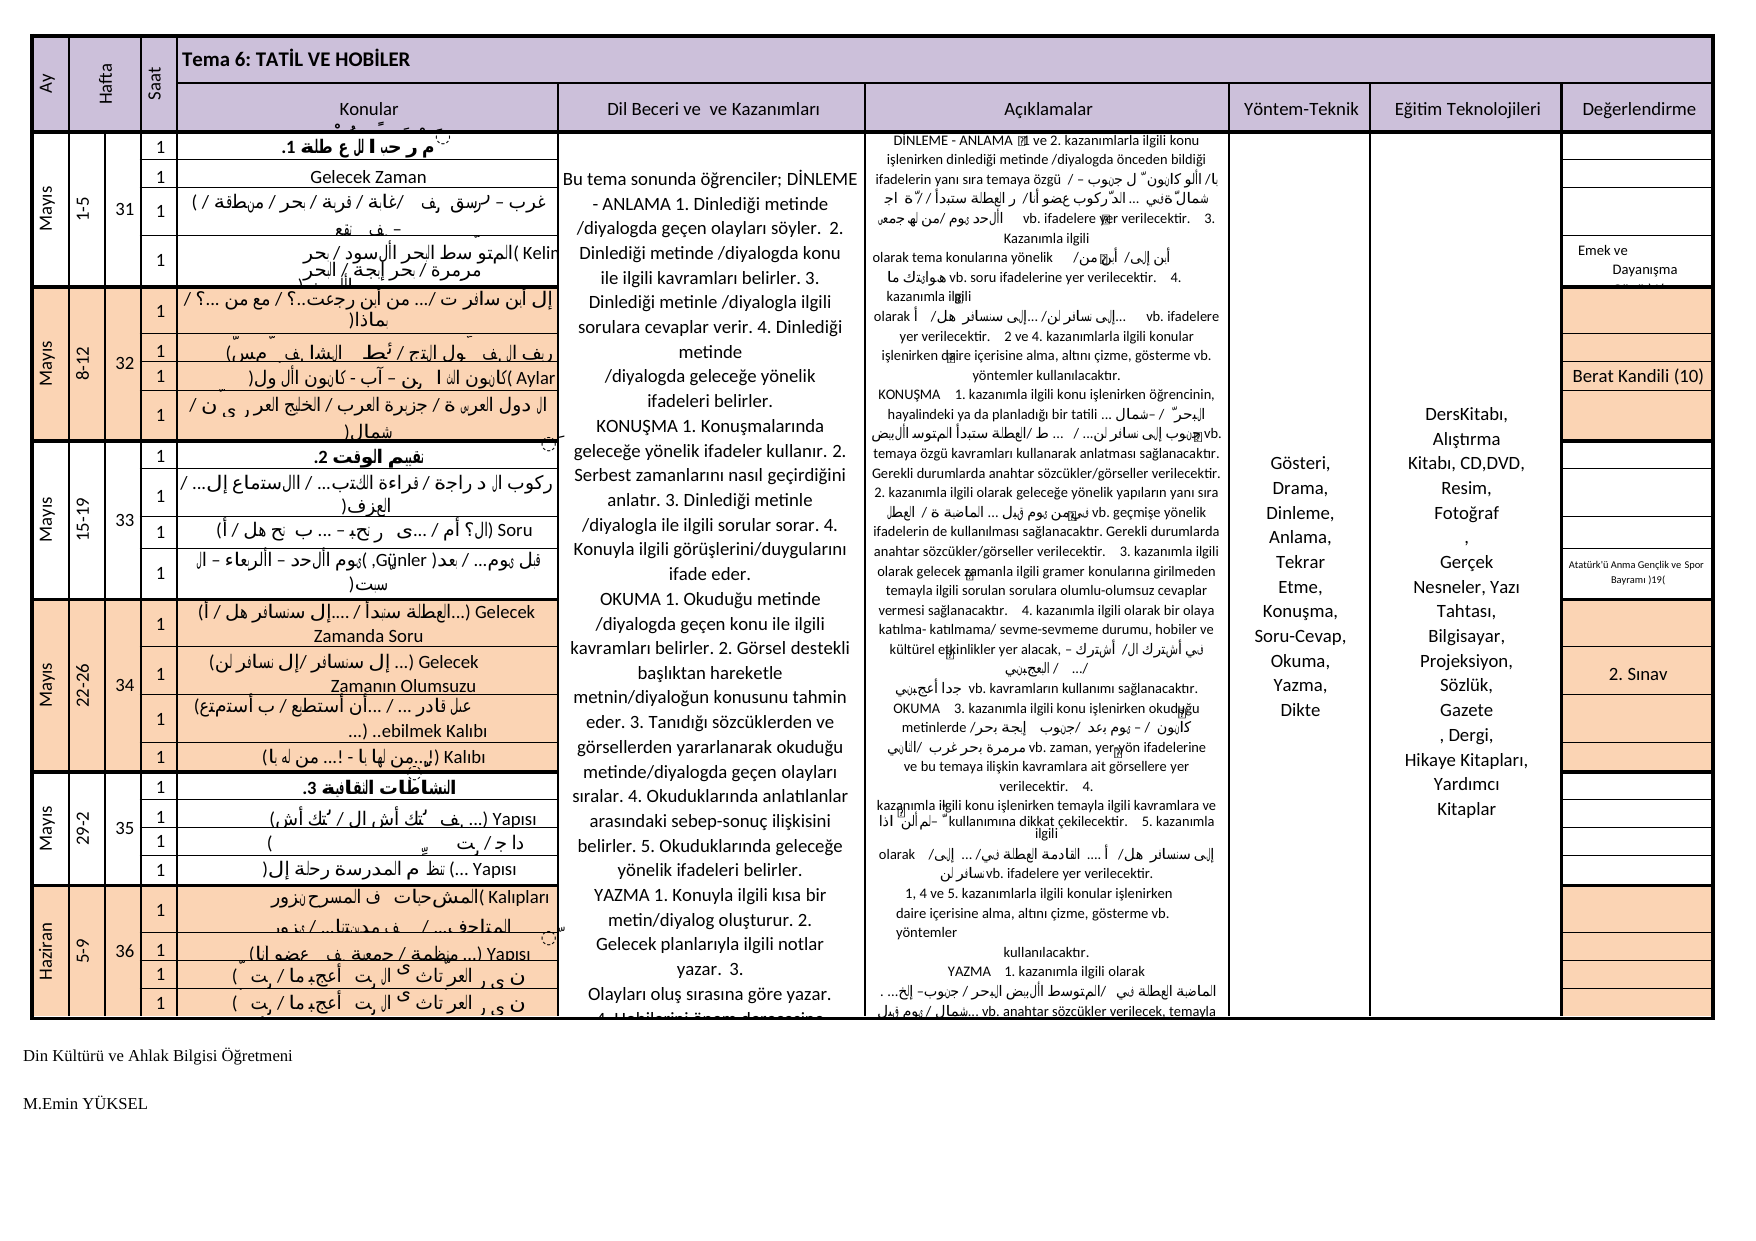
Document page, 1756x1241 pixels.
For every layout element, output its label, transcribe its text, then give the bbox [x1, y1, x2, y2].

table_cell 1 [142, 828, 176, 855]
table_cell 31 [106, 134, 140, 285]
table_cell 1 [142, 160, 176, 187]
table_cell 1 [142, 647, 176, 694]
table_cell 1 [142, 695, 176, 742]
table_header Saat [142, 38, 176, 130]
table_cell 1 [142, 289, 176, 333]
table_cell 5-9 [70, 887, 104, 1016]
table_cell [1563, 334, 1711, 361]
table_header Hafta [70, 38, 140, 130]
table_cell (ّن ي ر العر ّتاث ى ال يت أعجﺒ ما / يت أعجﺒ ...) Yapısı [178, 961, 557, 988]
table_cell [178, 121, 557, 130]
table_cell (العﻄلة ﺳتبدأ / ….إل ﺳنسافر ھل / أ...) Gelecek Zamanda Soru [178, 601, 557, 646]
table_cell [1563, 160, 1711, 187]
table_cell Mayıs [34, 774, 68, 883]
table_cell 1 [142, 362, 176, 390]
table_cell Açıklamalar [866, 84, 1228, 130]
table_cell Kelimeleri )المﺘﻮ ّﺳط البحر األﺳﻮد / بحر مرمرة / بحر إیجة / البحر األﺑیض( [178, 236, 557, 285]
table_cell (ّریف ال يف ّﻮل الﺘج / ئط الﺸا يف ّمﺲ ّﺸ الت) Kalıbı [178, 334, 557, 361]
table_cell Konular [178, 84, 557, 121]
table_cell 1 [142, 391, 176, 439]
table_cell Mayıs [34, 134, 68, 285]
table_cell Atatürk'ü Anma Gençlik ve Spor Bayramı )19( [1563, 549, 1711, 597]
table_cell Berat Kandili (10) [1563, 362, 1711, 390]
table_cell Eğitim Teknolojileri [1371, 84, 1560, 130]
table_cell Değerlendirme [1563, 84, 1711, 130]
table_cell 1 [142, 743, 176, 770]
table_cell 32 [106, 289, 140, 439]
table_cell [1563, 391, 1711, 439]
table_cell Yapısı ...) تنظ ِّم المدرﺳة رﺣلة إل( [178, 856, 557, 883]
table_cell 1-5 [70, 134, 104, 285]
table_cell 1 [142, 887, 176, 932]
table_cell [1563, 469, 1711, 516]
table_cell 1 [142, 517, 176, 548]
table_cell [1563, 695, 1711, 742]
table_cell Bu tema sonunda öğrenciler; DİNLEME - ANLAMA 1. Dinlediği metinde /diyalogda geçen olayları söyler. 2. Dinlediği metinde /diyalogda konu ile ilgili kavramları belirler. 3. Dinlediği metinle /diyalogla ilgili sorulara cevaplar verir. 4. Dinlediği metinde /diyalogda geleceğe yönelik ifadeleri belirler. KONUŞMA 1. Konuşmalarında geleceğe yönelik ifadeler kullanır. 2. Serbest zamanlarını nasıl geçirdiğini anlatır. 3. Dinlediği metinle /diyalogla ile ilgili sorular sorar. 4. Konuyla ilgili görüşlerini/duygularını ifade eder. OKUMA 1. Okuduğu metinde /diyalogda geçen konu ile ilgili kavramları belirler. 2. Görsel destekli başlıktan hareketle metnin/diyaloğun konusunu tahmin eder. 3. Tanıdığı sözcüklerden ve görsellerden yararlanarak okuduğu metinde/diyalogda geçen olayları sıralar. 4. Okuduklarında anlatılanlar arasındaki sebep-sonuç ilişkisini belirler. 5. Okuduklarında geleceğe yönelik ifadeleri belirler. YAZMA 1. Konuyla ilgili kısa bir metin/diyalog oluşturur. 2. Gelecek planlarıyla ilgili notlar yazar. 3. Olayları oluş sırasına göre yazar. 4. Hobilerini önem derecesine göre listeler. [559, 134, 864, 1016]
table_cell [1371, 134, 1560, 1016]
table_cell 1 [142, 774, 176, 799]
table_cell 1 [142, 236, 176, 285]
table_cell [1230, 134, 1369, 1016]
table_cell (يف ىتك أش ال / ىتك أش ...) Yapısı [178, 800, 557, 827]
table_cell (ال؟ أم / ...ی ّر تحﺒ – ... ّب تح ھل / أ) Soru Kalıbı [178, 517, 557, 548]
text M.Emin YÜKSEL [23, 1093, 807, 1113]
table_cell 36 [106, 887, 140, 1016]
table_cell [1563, 887, 1711, 932]
table_cell (ًدا ﺟ / يت أعجﺒﺘ – يت أعجﺒ) Kalıbı [178, 828, 557, 855]
table_cell 1 [142, 188, 176, 235]
table_cell 34 [106, 601, 140, 770]
table_header Ay [34, 38, 68, 130]
table_cell 33 [106, 443, 140, 597]
table_cell 35 [106, 774, 140, 883]
table_cell [1563, 933, 1711, 960]
table_cell Mayıs [34, 289, 68, 439]
table_cell Haziran [34, 887, 68, 1016]
table_cell Yöntem-Teknik [1230, 84, 1369, 130]
table_cell [1563, 856, 1711, 883]
table_cell [1563, 517, 1711, 548]
table_cell 1 [142, 933, 176, 960]
table_cell َّ النشاطات الثقافية 3. [178, 774, 557, 799]
table_cell ّ ّ (منظمة / ﺟمعیة يف عﻀﻮ أنا ...) Yapısı [178, 933, 557, 960]
table_cell 2. Sınav [1563, 647, 1711, 694]
table_cell [1563, 601, 1711, 646]
table_cell قبل یﻮم... / بعد( Günler, )یﻮم األﺣد – األربعاء – ال ّسبت( یﻮم...) Zarflar [178, 549, 557, 597]
table_cell [1563, 961, 1711, 988]
table_cell [1563, 289, 1711, 333]
table_cell 1 [142, 961, 176, 988]
table_cell َ َ ْ تقییم الوقت 2. [178, 443, 557, 468]
table_cell 29-2 [70, 774, 104, 883]
table_cell [1563, 774, 1711, 799]
table_cell [1563, 443, 1711, 468]
table_cell 1 [142, 856, 176, 883]
table_cell 1 [142, 989, 176, 1016]
table_cell 1 [142, 469, 176, 516]
table_cell 22-26 [70, 601, 104, 770]
table_cell Dil Beceri ve ve Kazanımları [559, 84, 864, 130]
table_cell َم ْر َحب ًا لل ُع ْطلة 1. [178, 134, 557, 159]
text Din Kültürü ve Ahlak Bilgisi Öğretmeni [23, 1045, 807, 1092]
table_cell 8-12 [70, 289, 104, 439]
table_cell Kalıpları )المشﺣیات ف المسرح نﺰور المﺘاﺣف... / يف مدینﺘنا... / یﺰور المعرض / تﺸاھد( [178, 887, 557, 932]
table_cell DİNLEME - ANLAMA 1 ve 2. kazanımlarla ilgili konu işlenirken dinlediği metinde /diyalogda önceden bildiği ifadelerin yanı sıra temaya özgü / یا/ األو ﻛانﻮن ّ ل ﺟنﻮب –شمال ّةفﻲ … الد ّرﻛﻮب عﻀﻮ أنا/ ر العﻄلة ﺳﺘﺒدأ / / ّة اﺟ األﺣد یﻮم /من لھ ﺟمعی vb. ifadelere yer verilecektir. 3. Kazanımla ilgili olarak tema konularına yönelik أین إلﻰ/ أین من/ ھﻮایﺘك ما vb. soru ifadelerine yer verilecektir. 4. kazanımla ilgili olarak إلﻰ نسافر لن/ ...إلﻰ ﺳنسافر ھل/ أ... vb. ifadelere yer verilecektir. 2 ve 4. kazanımlarla ilgili konular işlenirken daire içerisine alma, altını çizme, gösterme vb. yöntemler kullanılacaktır. KONUŞMA 1. kazanımla ilgili konu işlenirken öğrencinin, hayalindeki ya da planladığı bir tatili الﺒحر ّ / –شمال ... ﺟنﻮب إلﻰ نسافر لن... / ... ط /العﻄلة ﺳﺘﺒدأ المﺘﻮﺳ األﺑیض vb. temaya özgü kavramları kullanarak anlatması sağlanacaktır. Gerekli durumlarda anahtar sözcükler/görseller verilecektir. 2. kazanımla ilgili olarak geleceğe yönelik yapıların yanı sıra فﻲ من یﻮم قﺒل ... الماضیة ة / العﻄل vb. geçmişe yönelik ifadelerin de kullanılması sağlanacaktır. Gerekli durumlarda anahtar sözcükler/görseller verilecektir. 3. kazanımla ilgili olarak gelecek zamanla ilgili gramer konularına girilmeden temayla ilgili sorulan sorulara olumlu-olumsuz cevaplar vermesi sağlanacaktır. 4. kazanımla ilgili olarak bir olaya katılma- katılmama/ sevme-sevmeme durumu, hobiler ve kültürel etkinlikler yer alacak, فﻲ أشﺘرك ال/ أشﺘرك – الیعجﺒنﻲ / .../ ﺟدا أعجﺒنﻲ vb. kavramların kullanımı sağlanacaktır. OKUMA 3. kazanımla ilgili konu işlenirken okuduğu metinlerde ﻛانﻮن / – یﻮم ﺑعد /ﺟنﻮب إیجة ﺑحر/ مرمرة ﺑحر غرب /الثانﻲ vb. zaman, yer-yön ifadelerine ve bu temaya ilişkin kavramlara ait görsellere yer verilecektir. 4. kazanımla ilgili konu işlenirken temayla ilgili kavramlara ve لم ألن اذا– ّّ kullanımına dikkat çekilecektir. 5. kazanımla ilgili olarak /إلﻰ ﺳنسافر ھل/ أ .… القادمة العﻄلة فﻲ/ ... إلﻰ نسافر لن vb. ifadelere yer verilecektir. 1, 4 ve 5. kazanımlarla ilgili konular işlenirken daire içerisine alma, altını çizme, gösterme vb. yöntemler kullanılacaktır. YAZMA 1. kazanımla ilgili olarak . الماضیة العﻄلة فﻲ /المﺘﻮﺳط األﺑیض الﺒحر / ﺟنﻮب– إلخ... شمال / یﻮم قﺒل... vb. anahtar sözcükler verilecek, temayla ilgili verilen görselde betimlenen durumu yazılı olarak anlatması istenecektir. 2. kazanımla ilgili olarak یﻮم علﻰ قادر / المسرح ِن / األﺣد یﻮم ﺑعد/ الث یﻮم قﺒل/ الثانﻲ ﻛانﻮن ّء الثا ّ …/ …/األﺣد / ...القادمة العﻄلة فﻲ/ ... ... م أرﺟع لن إلﻰ ﺳأﺳافر vb. ifadelere yer verilecektir. [866, 134, 1228, 1016]
table_cell [1563, 134, 1711, 159]
table_cell [1563, 989, 1711, 1016]
table_cell رﻛﻮب ال ّد ّراﺟة / قراءة الكﺘب... / االﺳﺘماع إل... / العﺰف( عىل...) Hobiler [178, 469, 557, 516]
table_cell Mayıs [34, 443, 68, 597]
table_cell Aylar )كانﻮن الث ّا ين – آب - كانﻮن األ ّول( [178, 362, 557, 390]
table_cell إل أین ﺳافر َت /... من أین رﺟعت..؟ / مع من ...؟ / بماذا( ...الماضیة العﻄلة ف ... / ؟) Kalıbı [178, 289, 557, 333]
table_cell 1 [142, 601, 176, 646]
table_cell (ّن ي ر العر ّتاث ى ال يت أعجﺒ ما / يت أعجﺒ ...) Yapısı [178, 989, 557, 1016]
table_cell (إل ﺳنسافر /إل نسافر لن ...) Gelecek Zamanın Olumsuzu [178, 647, 557, 694]
table_cell (عىل قادر ... / ...أن أﺳﺘﻄیع / ب أﺳﺘمﺘع ...) ..ebilmek Kalıbı [178, 695, 557, 742]
table_cell Emek ve Dayanışma Günü )1( [1563, 236, 1711, 285]
table_cell 1 [142, 549, 176, 597]
table_cell 15-19 [70, 443, 104, 597]
table_cell ال ّدول العربی ّة / ﺟزیرة العرب / الخلیج العر ر ي ّن / شمال( إفریقیا) Ülkeler [178, 391, 557, 439]
table_cell Gelecek Zaman [178, 160, 557, 187]
table_cell [1563, 743, 1711, 770]
table_cell 1 [142, 334, 176, 361]
table_cell Mayıs [34, 601, 68, 770]
table_cell (من لها يا - !... من له يا...!) Kalıbı [178, 743, 557, 770]
table_header Tema 6: TATİL VE HOBİLER [178, 38, 1711, 82]
table_cell ( غرب – ررسق يف /غابة / قریة / بحر / منﻄقة / يف تقع – شمال – ﺟنﻮب ) Kalıbı [178, 188, 557, 235]
table_cell [1563, 828, 1711, 855]
table_cell [1563, 188, 1711, 235]
table_cell 1 [142, 443, 176, 468]
table_cell [1563, 800, 1711, 827]
table_cell 1 [142, 134, 176, 159]
table_cell 1 [142, 800, 176, 827]
